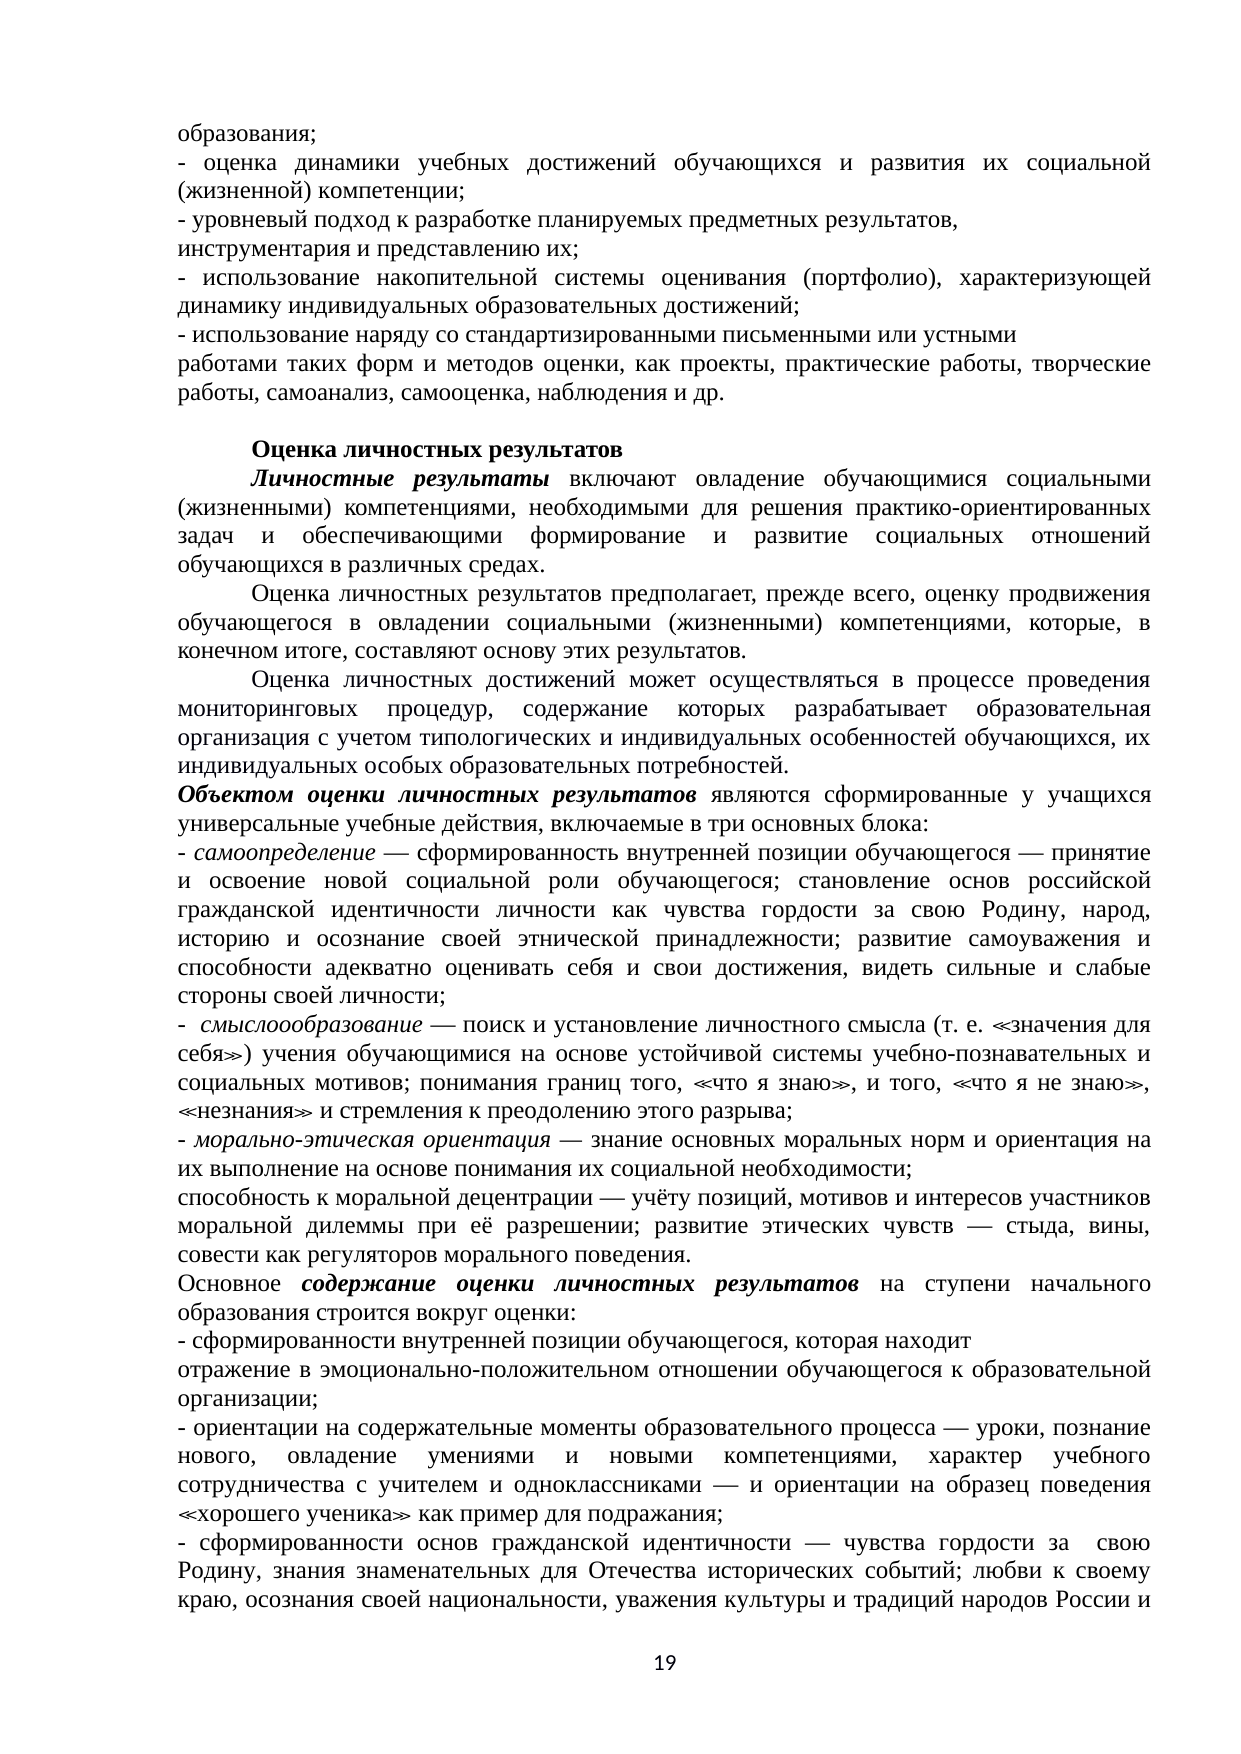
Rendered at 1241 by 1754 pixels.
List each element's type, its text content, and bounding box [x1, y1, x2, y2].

text способность к моральной децентрации — учёту позиций, мотивов и интересов участников моральной дилеммы при её разрешении; развитие этических чувств — стыда, вины, совести как регуляторов морального поведения. [177, 1182, 1152, 1268]
text - использование накопительной системы оценивания (портфолио), характеризующей динамику индивидуальных образовательных достижений; [177, 262, 1152, 319]
text Объектом оценки личностных результатов являются сформированные у учащихся универсальные учебные действия, включаемые в три основных блока: [177, 779, 1152, 837]
text Основное содержание оценки личностных результатов на ступени начального образования строится вокруг оценки: [177, 1268, 1152, 1326]
text Личностные результаты включают овладение обучающимися социальными (жизненными) компетенциями, необходимыми для решения практико-ориентированных задач и обеспечивающими формирование и развитие социальных отношений обучающихся в различных средах. [177, 463, 1152, 578]
text отражение в эмоционально-положительном отношении обучающегося к образовательной организации; [177, 1354, 1152, 1412]
text - морально-этическая ориентация — знание основных моральных норм и ориентация на их выполнение на основе понимания их социальной необходимости; [177, 1124, 1152, 1182]
text - оценка динамики учебных достижений обучающихся и развития их социальной (жизненной) компетенции; [177, 147, 1152, 204]
text - смыслоообразование — поиск и установление личностного смысла (т. е. ≪значения для себя≫) учения обучающимися на основе устойчивой системы учебно-познавательных и социальных мотивов; понимания границ того, ≪что я знаю≫, и того, ≪что я не знаю≫, ≪незнания≫ и стремления к преодолению этого разрыва; [177, 1009, 1152, 1124]
text - ориентации на содержательные моменты образовательного процесса — уроки, познание нового, овладение умениями и новыми компетенциями, характер учебного сотрудничества с учителем и одноклассниками — и ориентации на образец поведения ≪хорошего ученика≫ как пример для подражания; [177, 1412, 1152, 1527]
text - уровневый подход к разработке планируемых предметных результатов, [177, 204, 1152, 233]
text работами таких форм и методов оценки, как проекты, практические работы, творческие работы, самоанализ, самооценка, наблюдения и др. [177, 348, 1152, 406]
text инструментария и представлению их; [177, 233, 1152, 262]
text - самоопределение — сформированность внутренней позиции обучающегося — принятие и освоение новой социальной роли обучающегося; становление основ российской гражданской идентичности личности как чувства гордости за свою Родину, народ, историю и осознание своей этнической принадлежности; развитие самоуважения и способности адекватно оценивать себя и свои достижения, видеть сильные и слабые стороны своей личности; [177, 837, 1152, 1009]
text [177, 1527, 1152, 1613]
text Оценка личностных достижений может осуществляться в процессе проведения мониторинговых процедур, содержание которых разрабатывает образовательная организация с учетом типологических и индивидуальных особенностей обучающихся, их индивидуальных особых образовательных потребностей. [177, 664, 1152, 779]
text Оценка личностных результатов [177, 434, 1152, 463]
text - использование наряду со стандартизированными письменными или устными [177, 319, 1152, 348]
text образования; [177, 118, 1152, 147]
text Оценка личностных результатов предполагает, прежде всего, оценку продвижения обучающегося в овладении социальными (жизненными) компетенциями, которые, в конечном итоге, составляют основу этих результатов. [177, 578, 1152, 664]
text - сформированности внутренней позиции обучающегося, которая находит [177, 1326, 1152, 1354]
